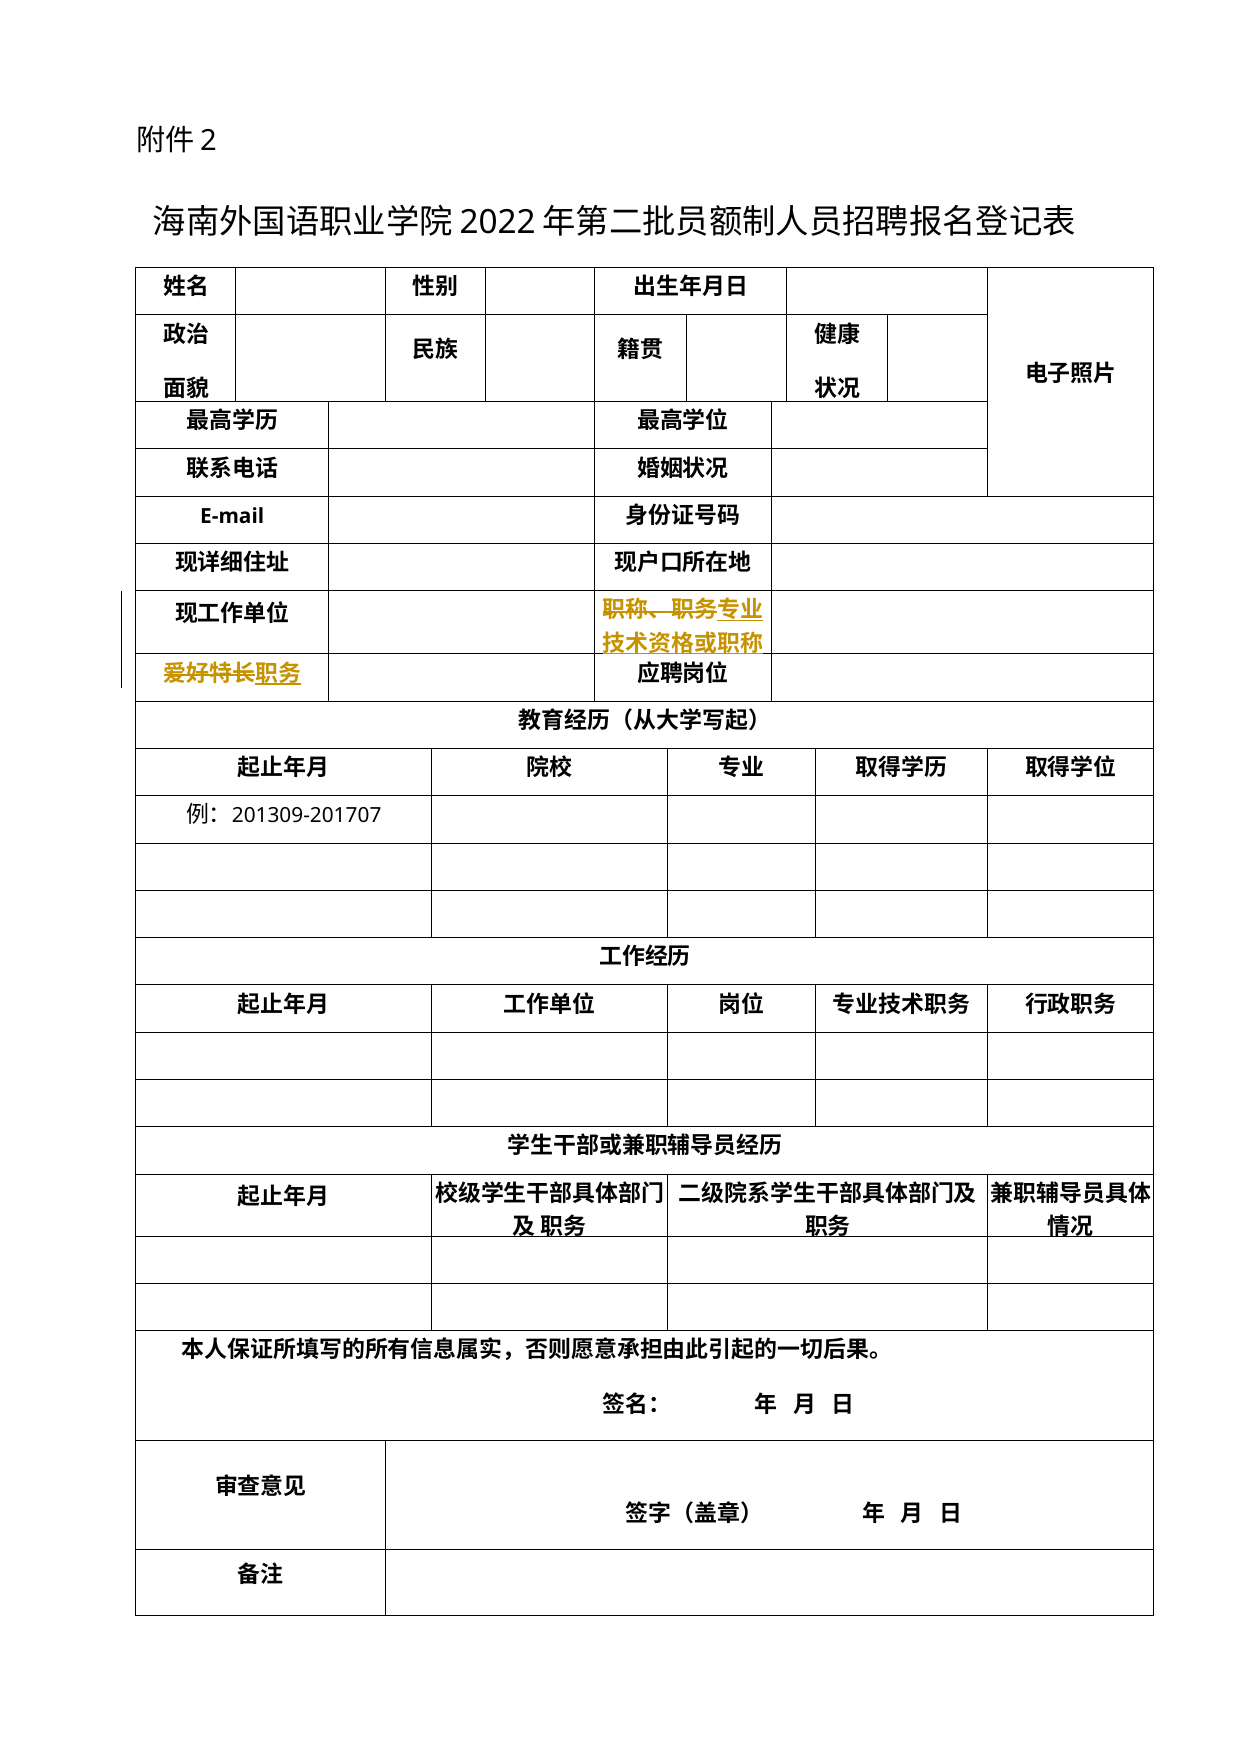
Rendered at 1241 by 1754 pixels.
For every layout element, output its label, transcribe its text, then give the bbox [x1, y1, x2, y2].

table_cell [988, 1237, 1153, 1283]
table_cell 籍贯 [595, 315, 686, 401]
table_cell [816, 844, 987, 890]
table_cell [329, 449, 594, 496]
table_cell 岗位 [668, 985, 815, 1032]
table_cell [988, 1080, 1153, 1126]
table_cell 取得学位 [988, 749, 1153, 795]
table_cell 民族 [386, 315, 485, 401]
table_cell 审查意见 [136, 1441, 385, 1549]
table_cell [432, 844, 667, 890]
table_cell [329, 497, 594, 543]
table_cell [988, 796, 1153, 842]
table_cell 学生干部或兼职辅导员经历 [136, 1127, 1153, 1173]
table_cell 取得学历 [816, 749, 987, 795]
table_cell [329, 591, 594, 653]
table_cell [988, 844, 1153, 890]
table_cell [595, 591, 771, 653]
table_cell 应聘岗位 [595, 654, 771, 701]
table_cell [772, 449, 987, 496]
table_cell [668, 1033, 815, 1079]
table_cell [136, 654, 328, 701]
table_cell [136, 844, 431, 890]
table_cell 行政职务 [988, 985, 1153, 1032]
table_cell [772, 544, 1153, 590]
table_cell 专业 [668, 749, 815, 795]
table_cell 专业技术职务 [816, 985, 987, 1032]
text 附件2 [136, 100, 1092, 163]
table_cell [772, 402, 987, 448]
table_cell [329, 544, 594, 590]
table_cell [816, 1033, 987, 1079]
table_cell [136, 1080, 431, 1126]
table_cell 起止年月 [136, 985, 431, 1032]
table_header [486, 268, 594, 314]
table_cell [486, 315, 594, 401]
table_cell 现户口所在地 [595, 544, 771, 590]
table_cell [136, 1033, 431, 1079]
table_cell [432, 1080, 667, 1126]
table_cell 例：201309-201707 [136, 796, 431, 842]
table_cell [668, 1284, 987, 1330]
table_cell [687, 315, 786, 401]
table_cell 现工作单位 [136, 591, 328, 653]
table_header [787, 268, 987, 314]
table_cell [668, 796, 815, 842]
table_cell 最高学历 [136, 402, 328, 448]
table_cell [668, 844, 815, 890]
text 海南外国语职业学院2022年第二批员额制人员招聘报名登记表 [136, 184, 1092, 246]
table_cell [988, 891, 1153, 937]
table_cell 最高学位 [595, 402, 771, 448]
table_cell [136, 891, 431, 937]
table_cell [668, 1080, 815, 1126]
table_cell [668, 891, 815, 937]
table_cell [236, 315, 385, 401]
table_cell 工作单位 [432, 985, 667, 1032]
table_header 出生年月日 [595, 268, 786, 314]
table_cell [888, 315, 987, 401]
table_cell 婚姻状况 [595, 449, 771, 496]
table_cell 身份证号码 [595, 497, 771, 543]
table_cell [432, 891, 667, 937]
table_cell 本人保证所填写的所有信息属实，否则愿意承担由此引起的一切后果。 签名： 年 月 日 [136, 1331, 1153, 1439]
table_cell [432, 1033, 667, 1079]
table_cell 院校 [432, 749, 667, 795]
table_cell 政治 面貌 [136, 315, 235, 401]
table_cell 备注 [136, 1550, 385, 1615]
table_cell [668, 1237, 987, 1283]
table_cell [432, 1284, 667, 1330]
table_cell [988, 1033, 1153, 1079]
table_cell 兼职辅导员具体情况 [988, 1175, 1153, 1236]
table_cell [988, 1284, 1153, 1330]
table_cell [816, 1080, 987, 1126]
table_cell [772, 497, 1153, 543]
table_cell 健康 状况 [787, 315, 887, 401]
table_header [236, 268, 385, 314]
table_cell 起止年月 [136, 749, 431, 795]
table_cell 现详细住址 [136, 544, 328, 590]
table_cell [772, 591, 1153, 653]
table_cell 二级院系学生干部具体部门及职务 [668, 1175, 987, 1236]
table_cell [772, 654, 1153, 701]
table_cell 教育经历（从大学写起） [136, 702, 1153, 748]
table_cell [329, 654, 594, 701]
table_cell 校级学生干部具体部门及 职务 [432, 1175, 667, 1236]
table_cell [816, 891, 987, 937]
table_header 电子照片 [988, 268, 1153, 496]
table_cell [816, 796, 987, 842]
table_cell E-mail [136, 497, 328, 543]
table_cell 签字（盖章） 年 月 日 [386, 1441, 1153, 1549]
table_header 姓名 [136, 268, 235, 314]
table_cell [386, 1550, 1153, 1615]
table_cell [432, 796, 667, 842]
table_header 性别 [386, 268, 485, 314]
table_cell [329, 402, 594, 448]
table_cell [136, 1284, 431, 1330]
table_cell 工作经历 [136, 938, 1153, 984]
table_cell [432, 1237, 667, 1283]
table_cell 起止年月 [136, 1175, 431, 1236]
table_cell [136, 1237, 431, 1283]
table_cell 联系电话 [136, 449, 328, 496]
